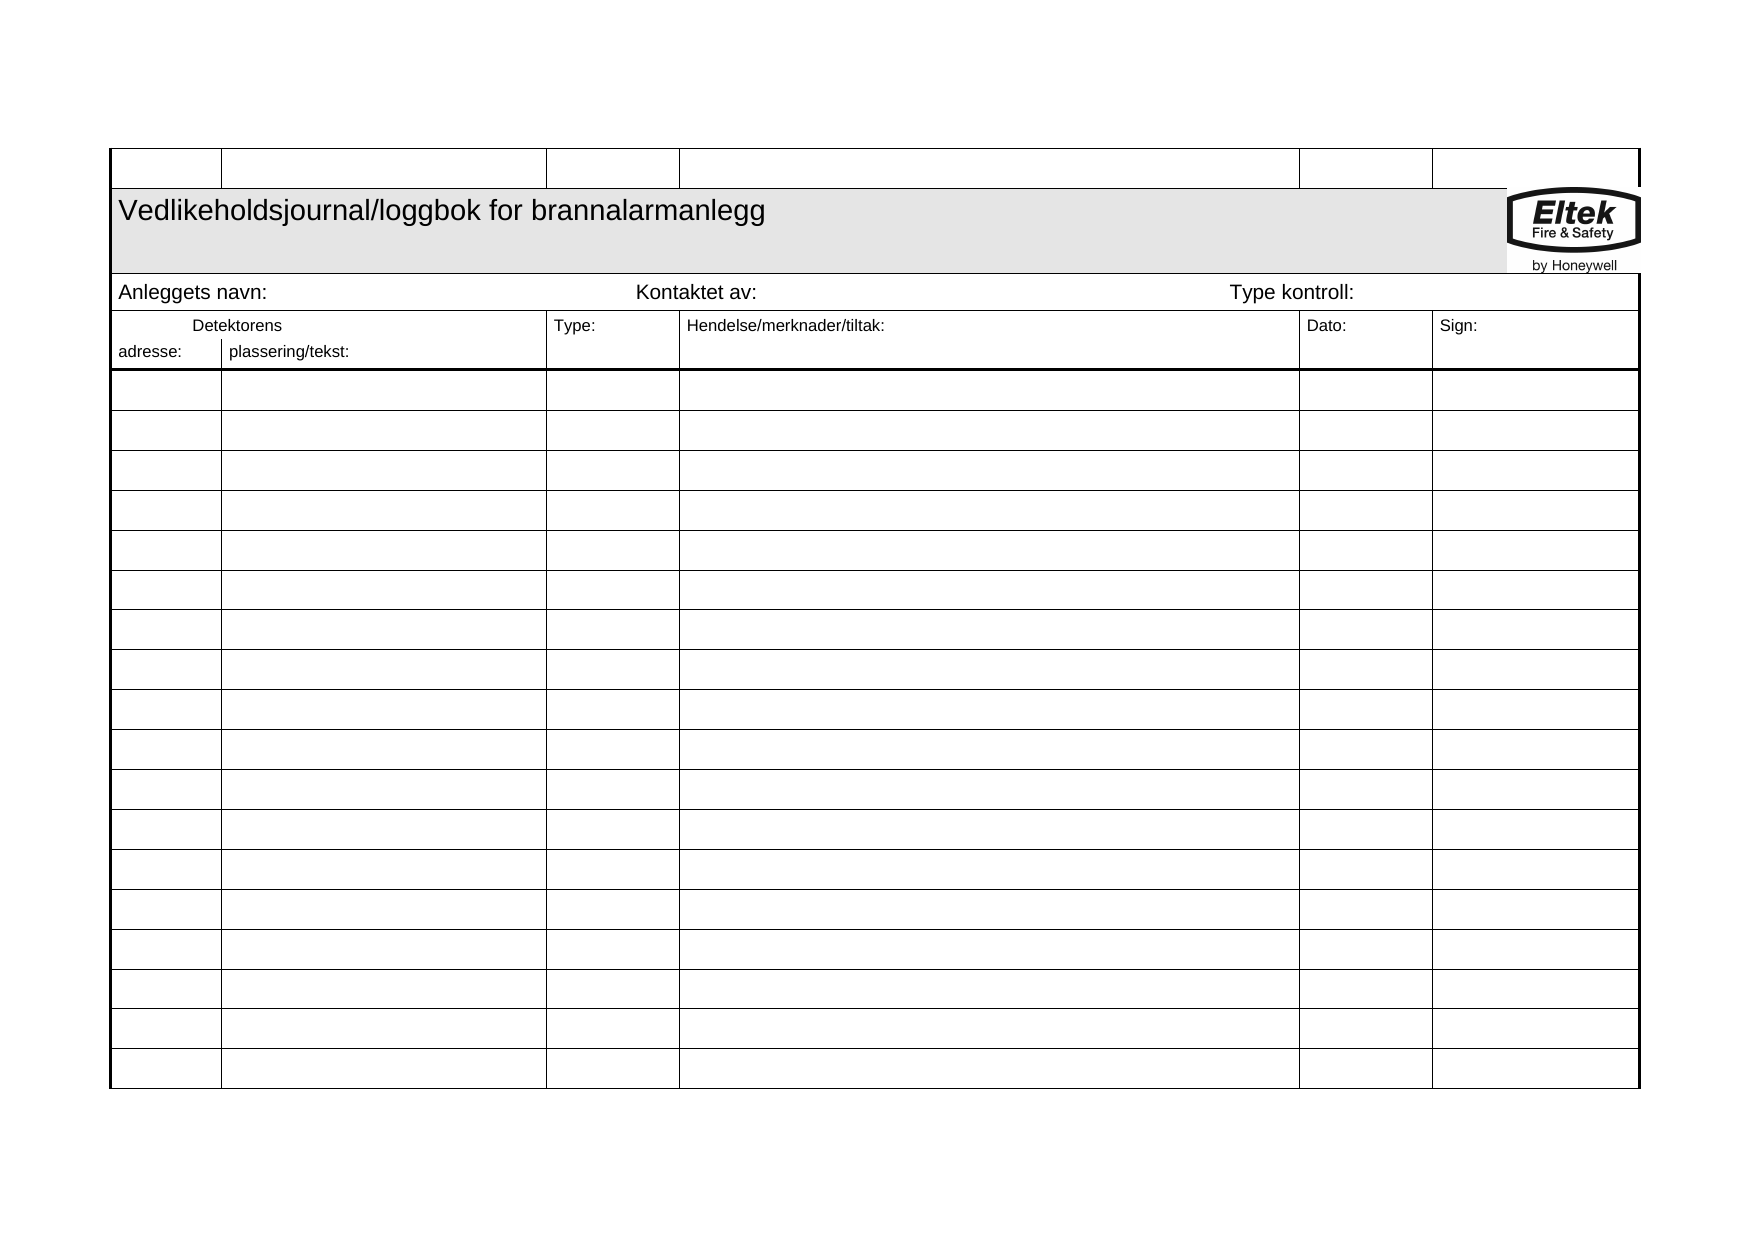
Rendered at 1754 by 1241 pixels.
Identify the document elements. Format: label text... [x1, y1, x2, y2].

table_cell [680, 850, 1299, 889]
table_cell [547, 770, 679, 809]
table_cell [112, 149, 221, 188]
table_cell [680, 411, 1299, 450]
table_cell [680, 1009, 1299, 1048]
table_cell [222, 650, 546, 689]
table_cell [547, 610, 679, 649]
table_cell [222, 610, 546, 649]
table_cell [1300, 730, 1432, 769]
table_cell [547, 850, 679, 889]
table_cell [112, 810, 221, 849]
table_cell [1300, 770, 1432, 809]
table_cell [222, 770, 546, 809]
picture [1507, 187, 1641, 273]
table_cell [680, 149, 1299, 188]
table_cell [680, 730, 1299, 769]
table_cell [547, 491, 679, 529]
table_cell [680, 930, 1299, 968]
table_cell [112, 1049, 221, 1088]
table_cell [547, 970, 679, 1008]
table_cell [1433, 531, 1638, 569]
table_cell [222, 930, 546, 968]
table_cell [112, 730, 221, 769]
table_cell [1433, 371, 1638, 410]
table_cell [547, 149, 679, 188]
table_cell [112, 650, 221, 689]
table_cell [1300, 890, 1432, 928]
table_cell Detektorens [112, 311, 546, 339]
table_cell [547, 650, 679, 689]
table_cell [112, 690, 221, 729]
table_cell [680, 451, 1299, 490]
table_cell [1300, 930, 1432, 968]
table_cell [1433, 730, 1638, 769]
table_cell [1300, 491, 1432, 529]
table_cell [222, 730, 546, 769]
table_cell [1300, 1049, 1432, 1088]
table_cell [1433, 690, 1638, 729]
table_cell [547, 730, 679, 769]
table_cell [222, 690, 546, 729]
table_cell [112, 451, 221, 490]
table_cell [222, 850, 546, 889]
table_cell [1300, 610, 1432, 649]
table_cell [547, 531, 679, 569]
table_cell [1300, 411, 1432, 450]
table_cell [547, 810, 679, 849]
table_cell [1300, 451, 1432, 490]
table_cell [112, 1009, 221, 1048]
table_cell [1433, 491, 1638, 529]
table_cell [680, 491, 1299, 529]
table_cell [680, 650, 1299, 689]
table_cell [1300, 371, 1432, 410]
table_cell [222, 411, 546, 450]
table_cell [1433, 890, 1638, 928]
table_cell [112, 371, 221, 410]
table_cell [112, 491, 221, 529]
table_cell [1433, 411, 1638, 450]
table_cell [680, 810, 1299, 849]
table_cell [1300, 690, 1432, 729]
table_cell [112, 571, 221, 609]
table_cell [547, 890, 679, 928]
table_cell Vedlikeholdsjournal/loggbok for brannalarmanlegg [112, 189, 1507, 273]
table_cell [112, 531, 221, 569]
table_cell [222, 491, 546, 529]
table_cell [680, 690, 1299, 729]
table_cell [680, 970, 1299, 1008]
table_cell [547, 371, 679, 410]
table_cell [1433, 650, 1638, 689]
table_cell [1433, 930, 1638, 968]
table_cell [1300, 970, 1432, 1008]
table_cell [680, 610, 1299, 649]
table_cell [1433, 850, 1638, 889]
table_cell [222, 1009, 546, 1048]
table_cell [222, 1049, 546, 1088]
table_cell Sign: [1433, 311, 1638, 368]
table_cell [547, 451, 679, 490]
table_cell [1300, 149, 1432, 188]
table_cell [222, 810, 546, 849]
table_cell adresse: [112, 339, 221, 368]
table_cell [1433, 810, 1638, 849]
table_cell [1433, 610, 1638, 649]
table_cell [222, 890, 546, 928]
table_cell Anleggets navn: Kontaktet av: Type kontroll: [112, 274, 1638, 310]
table_cell [680, 770, 1299, 809]
table_cell [547, 1009, 679, 1048]
table_cell [112, 850, 221, 889]
table_cell [1433, 451, 1638, 490]
table_cell [1433, 1049, 1638, 1088]
table_cell [680, 531, 1299, 569]
table_cell [547, 1049, 679, 1088]
table_cell Hendelse/merknader/tiltak: [680, 311, 1299, 368]
table_cell [547, 571, 679, 609]
table_cell [222, 149, 546, 188]
table_cell [112, 411, 221, 450]
table_cell [1300, 650, 1432, 689]
table_cell [1433, 149, 1638, 188]
table_cell [112, 930, 221, 968]
table_cell [1300, 1009, 1432, 1048]
table_cell [112, 610, 221, 649]
table_cell [680, 1049, 1299, 1088]
table_cell Dato: [1300, 311, 1432, 368]
table_cell [1433, 970, 1638, 1008]
table_cell [1300, 850, 1432, 889]
table_cell [547, 690, 679, 729]
table_cell [222, 571, 546, 609]
table_cell [1300, 531, 1432, 569]
table_cell [112, 970, 221, 1008]
table_cell [1433, 1009, 1638, 1048]
table_cell [222, 970, 546, 1008]
table_cell [1433, 770, 1638, 809]
table_cell [680, 371, 1299, 410]
table_cell [112, 770, 221, 809]
table_cell [680, 890, 1299, 928]
table_cell Type: [547, 311, 679, 368]
table_cell plassering/tekst: [222, 339, 546, 368]
table_cell [222, 371, 546, 410]
table_cell [547, 930, 679, 968]
table_cell [1300, 571, 1432, 609]
table_cell [222, 451, 546, 490]
table_cell [547, 411, 679, 450]
table_cell [112, 890, 221, 928]
table_cell [1300, 810, 1432, 849]
table_cell [222, 531, 546, 569]
table_cell [1433, 571, 1638, 609]
table_cell [680, 571, 1299, 609]
